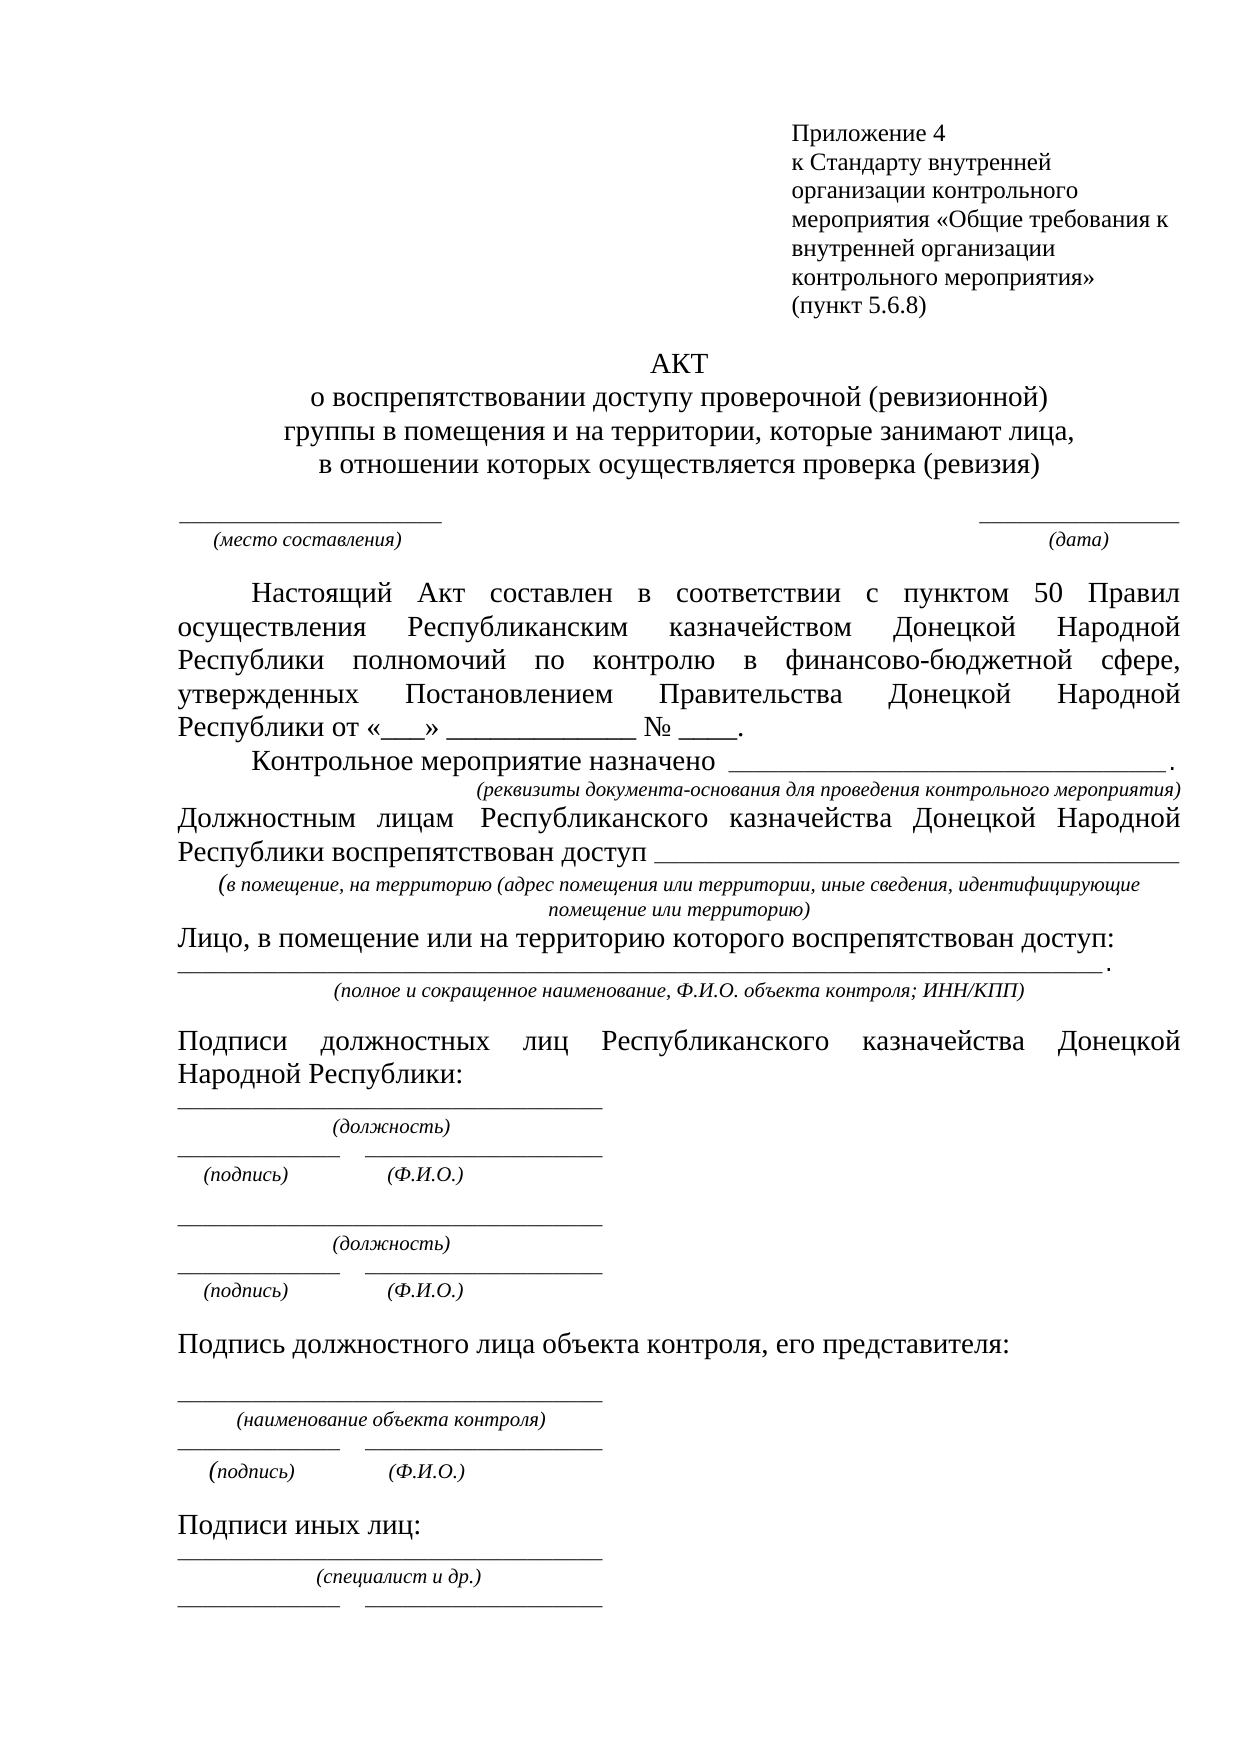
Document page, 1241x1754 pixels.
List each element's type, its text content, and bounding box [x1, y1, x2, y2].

text Подписи иных лиц: [177, 1507, 1181, 1541]
text (место составления) (дата) [177, 527, 1181, 551]
text Настоящий Акт составлен в соответствии с пунктом 50 Правил осуществления Республиканским казначейством Донецкой Народной Республики полномочий по контролю в финансово-бюджетной сфере, утвержденных Постановлением Правительства Донецкой Народной Республики от «___» _____________ № ____. [177, 575, 1181, 743]
text __________________________________ [177, 1541, 1181, 1564]
text __________________________________________________________________________. [177, 954, 1181, 978]
text __________________________________ [177, 1383, 1181, 1407]
text (должность) [177, 1231, 605, 1255]
text (реквизиты документа-основания для проведения контрольного мероприятия) [177, 777, 1181, 801]
text группы в помещения и на территории, которые занимают лица, [177, 413, 1181, 446]
text (полное и сокращенное наименование, Ф.И.О. объекта контроля; ИНН/КПП) [177, 978, 1181, 1002]
text Подпись должностного лица объекта контроля, его представителя: [177, 1326, 1181, 1360]
text о воспрепятствовании доступу проверочной (ревизионной) [177, 379, 1181, 413]
text Должностным лицам Республиканского казначейства Донецкой Народной Республики воспрепятствован доступ __________________________________________ [177, 801, 1181, 868]
text __________________________________ [177, 1090, 1181, 1114]
text (подпись) (Ф.И.О.) [177, 1455, 1181, 1483]
text (должность) [177, 1114, 605, 1138]
text __________________________________ [177, 1207, 1181, 1231]
text в отношении которых осуществляется проверка (ревизия) [177, 446, 1181, 480]
text (в помещение, на территорию (адрес помещения или территории, иные сведения, идентифицирующие помещение или территорию) [177, 868, 1181, 921]
text Лицо, в помещение или на территорию которого воспрепятствован доступ: [177, 921, 1181, 954]
text АКТ [177, 346, 1181, 379]
text (подпись) (Ф.И.О.) [177, 1278, 1181, 1302]
text Подписи должностных лиц Республиканского казначейства Донецкой Народной Республики: [177, 1023, 1181, 1090]
text _____________ ___________________ [177, 1588, 1181, 1612]
text _____________ ___________________ [177, 1431, 1181, 1455]
text _____________ ___________________ [177, 1138, 1181, 1161]
text (наименование объекта контроля) [177, 1407, 605, 1431]
text (подпись) (Ф.И.О.) [177, 1161, 1181, 1186]
text к Стандарту внутренней организации контрольного мероприятия «Общие требования к внутренней организации контрольного мероприятия» (пункт 5.6.8) [791, 147, 1181, 319]
text Приложение 4 [791, 118, 1181, 147]
text _____________________ ________________ [177, 503, 1181, 527]
text (специалист и др.) [177, 1564, 620, 1588]
text Контрольное мероприятие назначено ___________________________________. [177, 743, 1181, 777]
text _____________ ___________________ [177, 1255, 1181, 1278]
